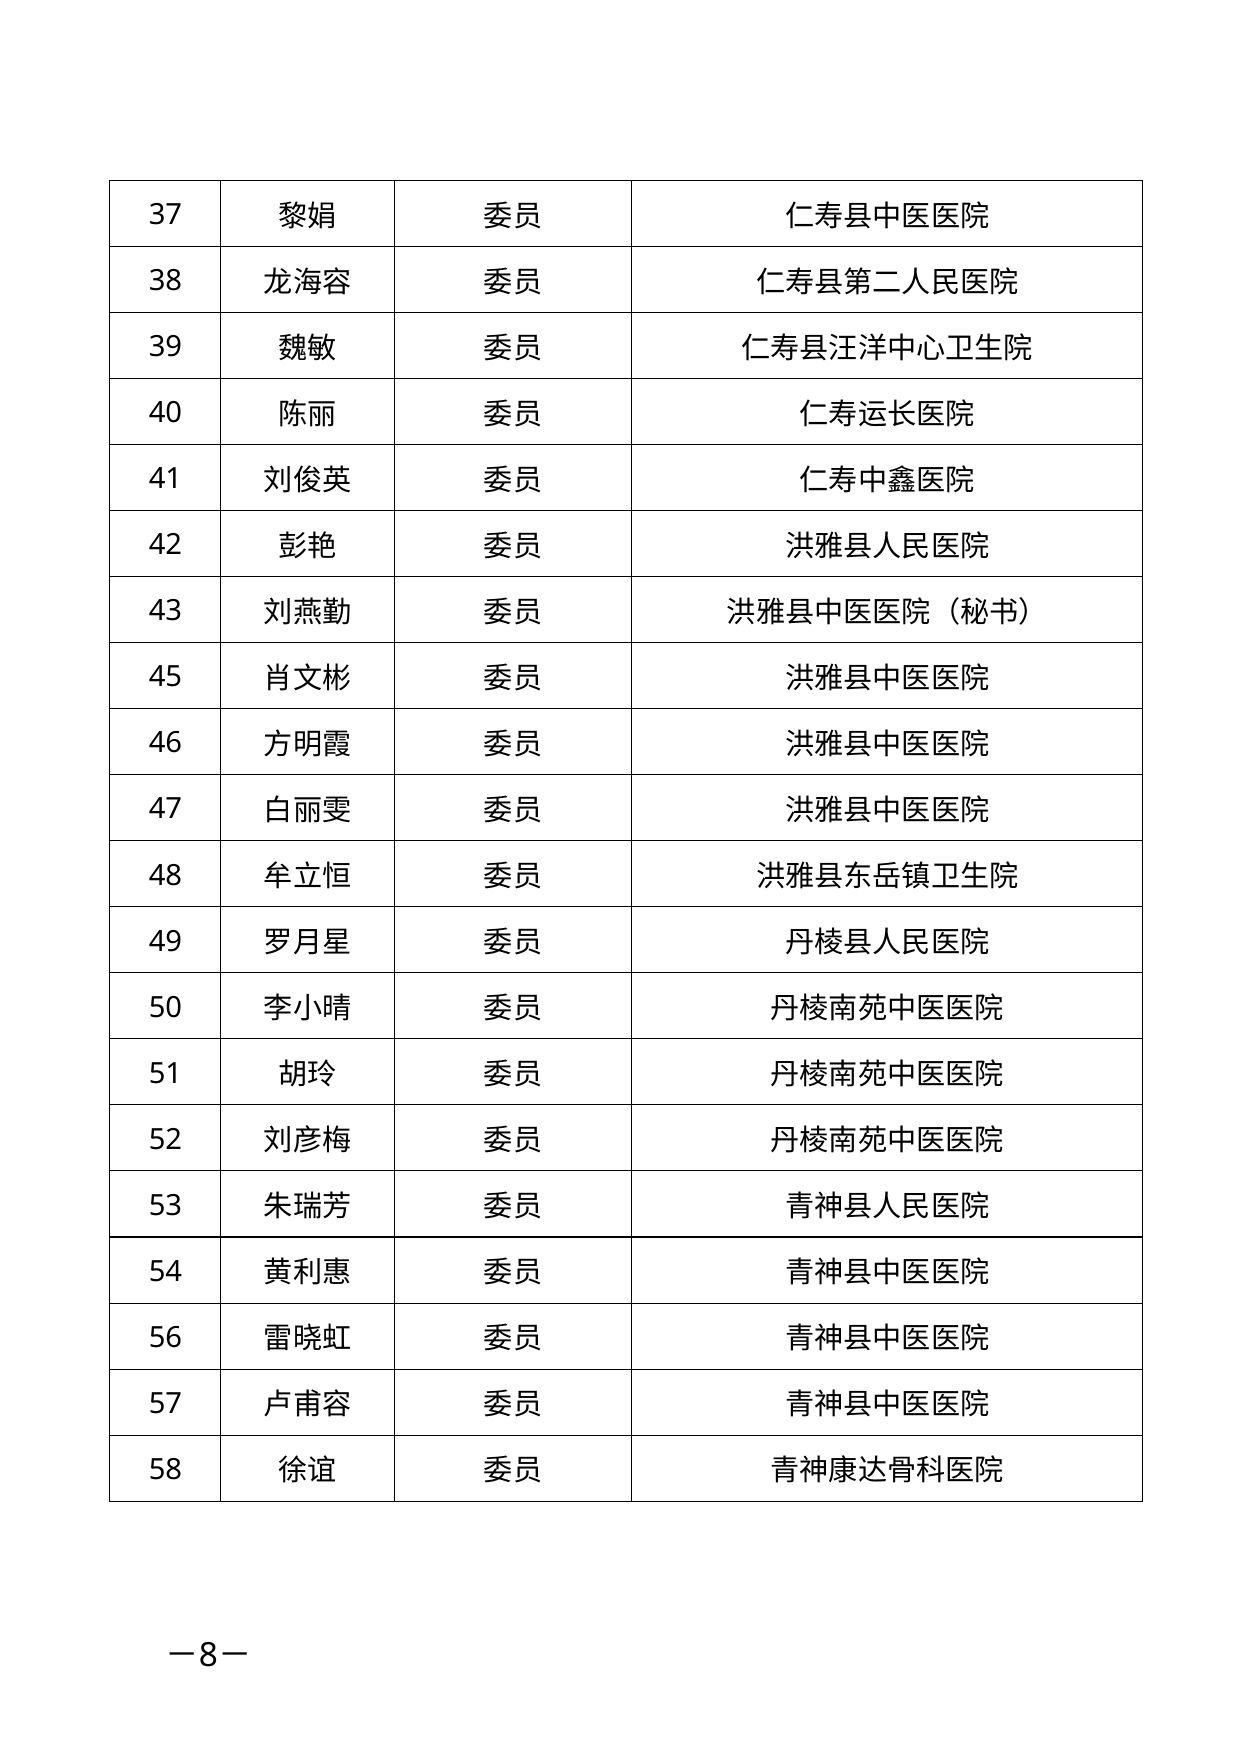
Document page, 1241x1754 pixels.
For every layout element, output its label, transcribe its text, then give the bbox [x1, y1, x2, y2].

table_cell 46 [110, 709, 220, 774]
table_cell 51 [110, 1039, 220, 1104]
table_cell 委员 [395, 1105, 631, 1170]
table_cell 青神县中医医院 [632, 1304, 1142, 1368]
table_cell 50 [110, 973, 220, 1038]
table_cell 48 [110, 841, 220, 906]
table_cell 委员 [395, 1304, 631, 1368]
table_cell 雷晓虹 [221, 1304, 394, 1368]
table_cell 牟立恒 [221, 841, 394, 906]
table_cell 38 [110, 247, 220, 312]
table_cell 委员 [395, 775, 631, 840]
table_cell 刘彦梅 [221, 1105, 394, 1170]
table_cell 黎娟 [221, 181, 394, 246]
table_cell 41 [110, 445, 220, 510]
table_cell 52 [110, 1105, 220, 1170]
table_cell 45 [110, 643, 220, 708]
table_cell 56 [110, 1304, 220, 1368]
table_cell 青神县中医医院 [632, 1370, 1142, 1434]
table_cell 白丽雯 [221, 775, 394, 840]
table_cell 彭艳 [221, 511, 394, 576]
table_cell 徐谊 [221, 1436, 394, 1501]
table_cell 委员 [395, 1436, 631, 1501]
table_cell 40 [110, 379, 220, 444]
table_cell 罗月星 [221, 907, 394, 972]
table_cell 委员 [395, 907, 631, 972]
table_cell 委员 [395, 1039, 631, 1104]
table_cell 委员 [395, 643, 631, 708]
table_cell 青神县中医医院 [632, 1238, 1142, 1302]
table_cell 39 [110, 313, 220, 378]
table_cell 胡玲 [221, 1039, 394, 1104]
table_cell 42 [110, 511, 220, 576]
table_cell 魏敏 [221, 313, 394, 378]
table_cell 洪雅县中医医院 [632, 709, 1142, 774]
table_cell 青神县人民医院 [632, 1171, 1142, 1236]
table_cell 肖文彬 [221, 643, 394, 708]
table_cell 委员 [395, 841, 631, 906]
table_cell 委员 [395, 1238, 631, 1302]
table_cell 李小晴 [221, 973, 394, 1038]
table_cell 仁寿中鑫医院 [632, 445, 1142, 510]
table_cell 委员 [395, 1171, 631, 1236]
table_cell 仁寿运长医院 [632, 379, 1142, 444]
table_cell 方明霞 [221, 709, 394, 774]
table_cell 委员 [395, 445, 631, 510]
table_cell 53 [110, 1171, 220, 1236]
table_cell 洪雅县中医医院（秘书） [632, 577, 1142, 642]
table_cell 委员 [395, 709, 631, 774]
table_cell 仁寿县中医医院 [632, 181, 1142, 246]
table_cell 洪雅县中医医院 [632, 775, 1142, 840]
table_cell 洪雅县中医医院 [632, 643, 1142, 708]
table_cell 委员 [395, 511, 631, 576]
table_cell 58 [110, 1436, 220, 1501]
table_cell 54 [110, 1238, 220, 1302]
table_cell 陈丽 [221, 379, 394, 444]
table_cell 洪雅县东岳镇卫生院 [632, 841, 1142, 906]
table_cell 仁寿县第二人民医院 [632, 247, 1142, 312]
table_cell 委员 [395, 247, 631, 312]
table_cell 龙海容 [221, 247, 394, 312]
table_cell 丹棱南苑中医医院 [632, 973, 1142, 1038]
table_cell 仁寿县汪洋中心卫生院 [632, 313, 1142, 378]
table_cell 丹棱县人民医院 [632, 907, 1142, 972]
table_cell 洪雅县人民医院 [632, 511, 1142, 576]
table_cell 丹棱南苑中医医院 [632, 1105, 1142, 1170]
table_cell 委员 [395, 1370, 631, 1434]
table_cell 黄利惠 [221, 1238, 394, 1302]
table_cell 丹棱南苑中医医院 [632, 1039, 1142, 1104]
table_cell 委员 [395, 313, 631, 378]
table_cell 刘俊英 [221, 445, 394, 510]
table_cell 刘燕勤 [221, 577, 394, 642]
table_cell 委员 [395, 577, 631, 642]
table_cell 57 [110, 1370, 220, 1434]
table_cell 47 [110, 775, 220, 840]
table_cell 委员 [395, 379, 631, 444]
table_cell 朱瑞芳 [221, 1171, 394, 1236]
table_cell 卢甫容 [221, 1370, 394, 1434]
table_cell 委员 [395, 973, 631, 1038]
table_cell 37 [110, 181, 220, 246]
table_cell 43 [110, 577, 220, 642]
table_cell 委员 [395, 181, 631, 246]
table_cell 49 [110, 907, 220, 972]
table_cell 青神康达骨科医院 [632, 1436, 1142, 1501]
